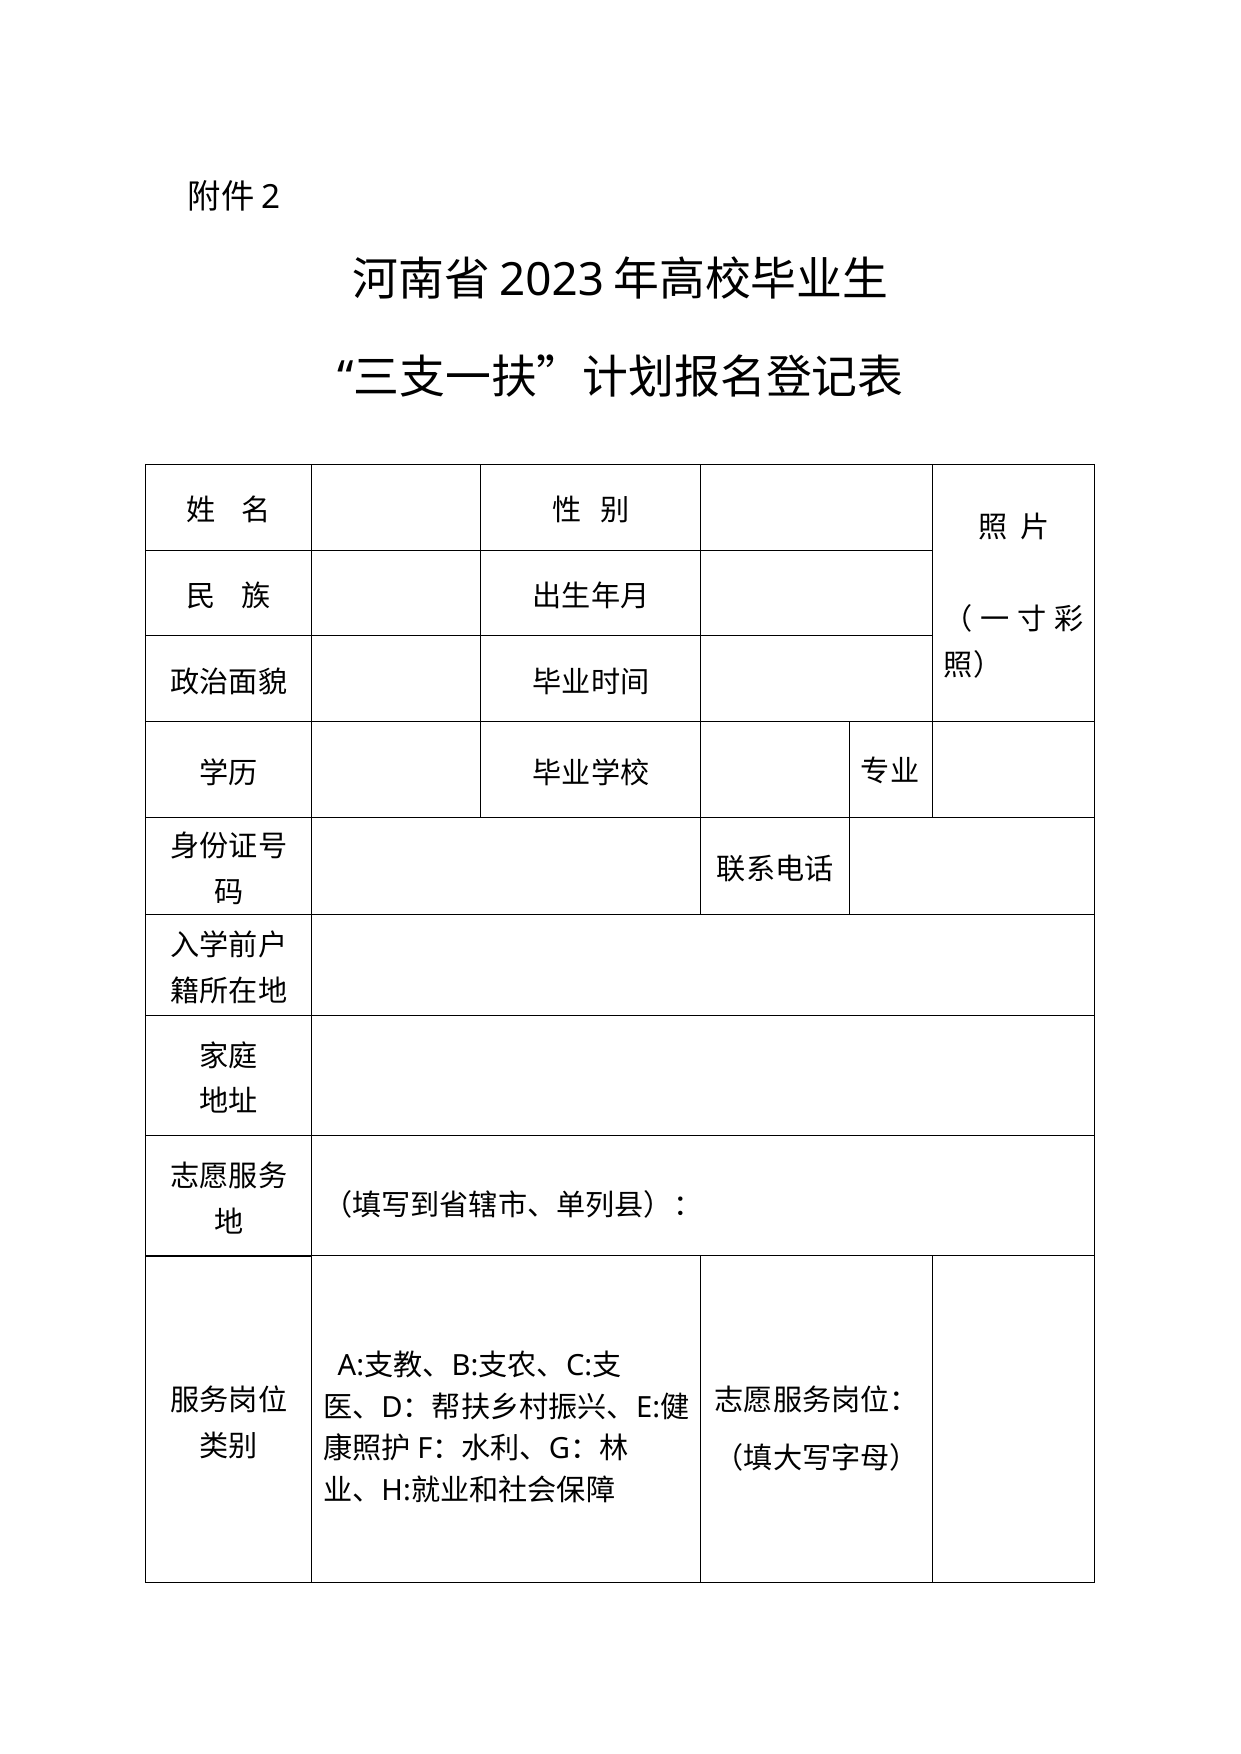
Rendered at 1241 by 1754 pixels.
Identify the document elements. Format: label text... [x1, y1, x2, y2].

table_cell [312, 1016, 1094, 1134]
table_header [312, 465, 480, 549]
table_cell [701, 636, 932, 721]
table_header [701, 465, 932, 549]
text “三支一扶”计划报名登记表 [187, 324, 1053, 422]
table_cell 民 族 [146, 551, 311, 635]
text 河南省2023年高校毕业生 [187, 227, 1053, 324]
table_header 性 别 [481, 465, 700, 549]
table_cell 服务岗位 类别 [146, 1257, 311, 1582]
table_cell 学历 [146, 722, 311, 817]
table_cell 专业 [850, 722, 932, 817]
table_cell [312, 915, 1094, 1014]
table_cell [933, 1256, 1094, 1582]
table_cell 入学前户 籍所在地 [146, 915, 311, 1014]
table_cell 出生年月 [481, 551, 700, 635]
table_cell 联系电话 [701, 818, 849, 914]
table_header 照 片 （一寸彩照） [933, 465, 1094, 721]
table_cell [701, 551, 932, 635]
table_cell [701, 722, 849, 817]
table_cell 志愿服务岗位： （填大写字母） [701, 1256, 932, 1582]
table_cell A:支教、B:支农、C:支医、D：帮扶乡村振兴、E:健康照护 F：水利、G：林业、H:就业和社会保障 [312, 1256, 700, 1582]
table_cell [312, 636, 480, 721]
table_cell 毕业时间 [481, 636, 700, 721]
table_cell [850, 818, 1094, 914]
table_cell 政治面貌 [146, 636, 311, 721]
table_cell 志愿服务地 [146, 1136, 311, 1255]
table_cell 身份证号码 [146, 818, 311, 914]
table_cell [933, 722, 1094, 817]
table_header 姓 名 [146, 465, 311, 549]
table_cell （填写到省辖市、单列县）： [312, 1136, 1094, 1255]
table_cell [312, 722, 480, 817]
table_cell [312, 818, 700, 914]
table_cell [312, 551, 480, 635]
text 附件2 [187, 162, 1053, 227]
table_cell 毕业学校 [481, 722, 700, 817]
table_cell 家庭 地址 [146, 1016, 311, 1134]
